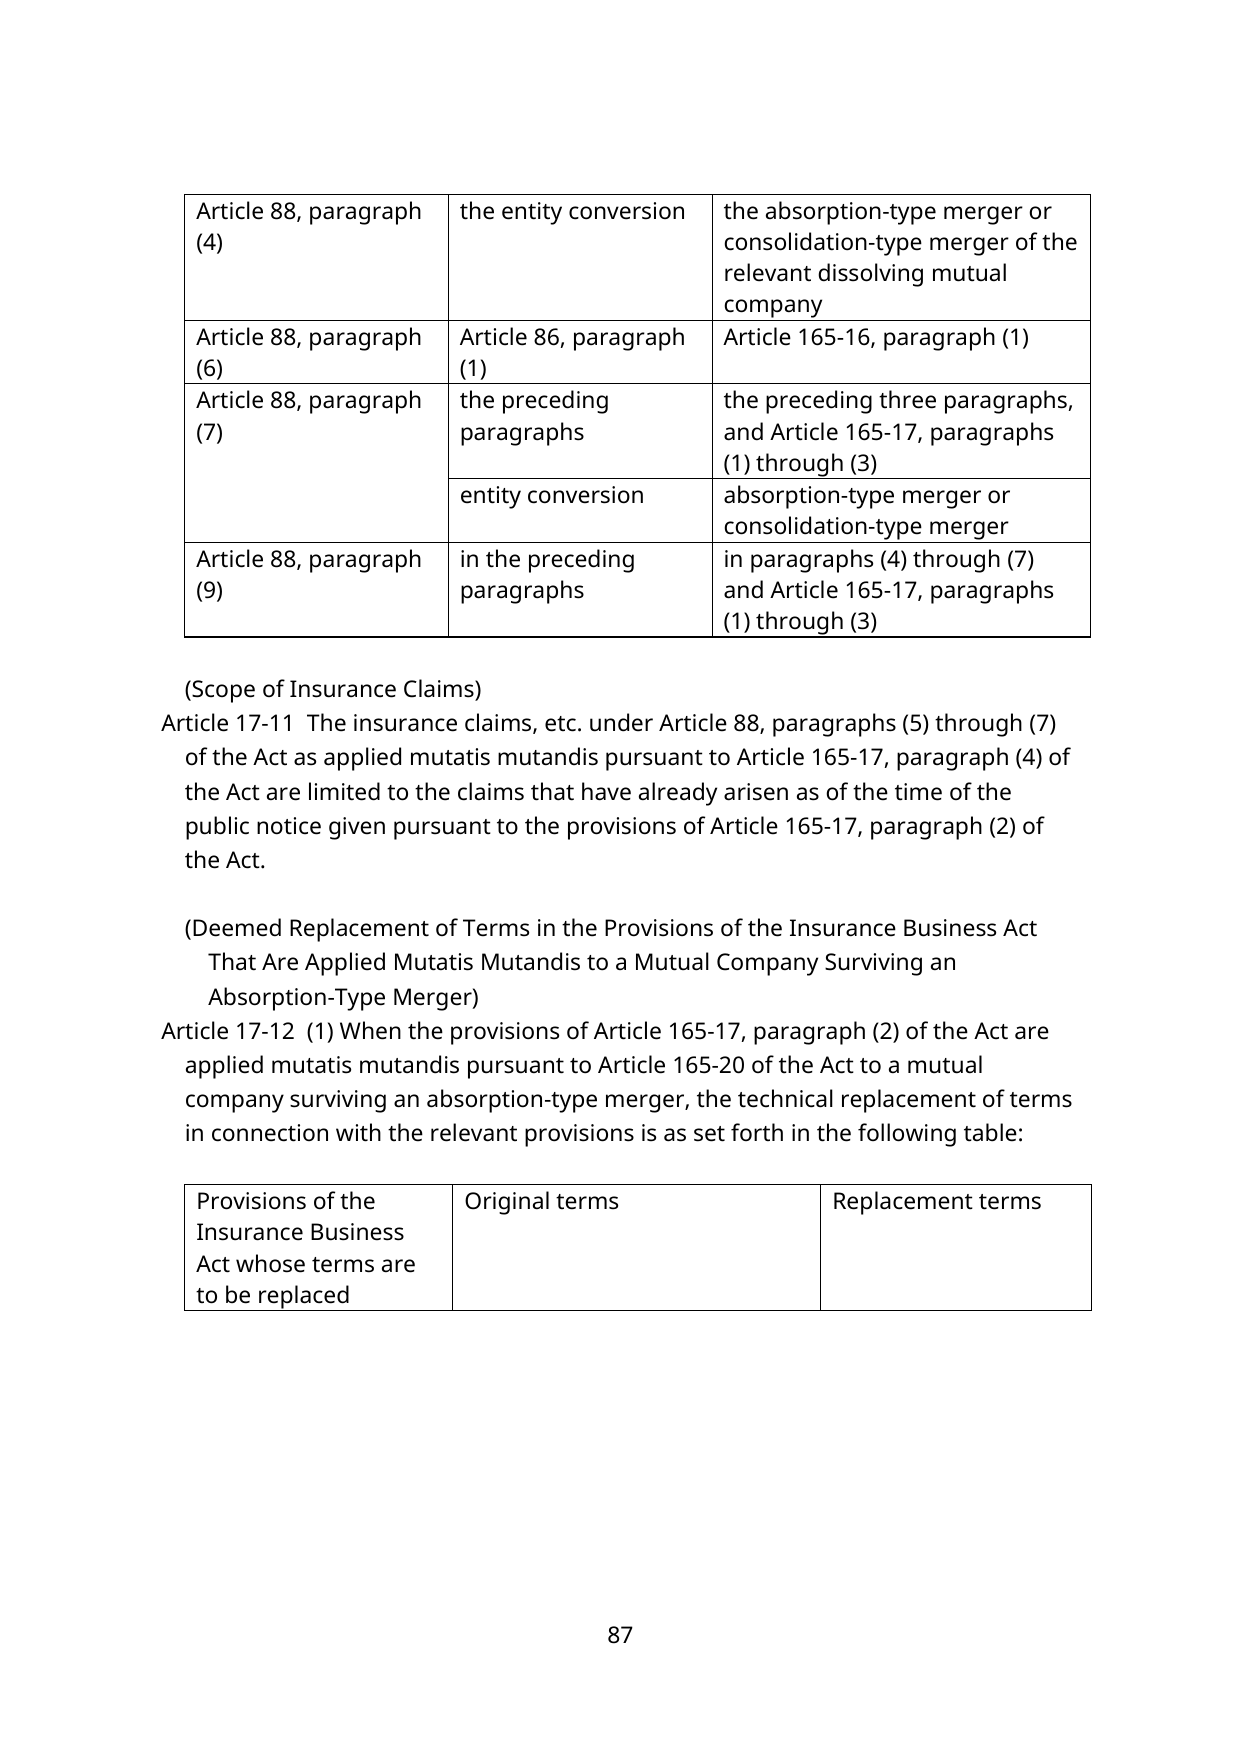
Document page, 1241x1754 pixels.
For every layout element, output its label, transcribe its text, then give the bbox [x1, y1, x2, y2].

table_cell in paragraphs (4) through (7) and Article 165-17, paragraphs (1) through (3) [713, 543, 1090, 636]
table_cell Article 165-16, paragraph (1) [713, 321, 1090, 383]
text (Deemed Replacement of Terms in the Provisions of the Insurance Business Act That Are Applied Mutatis Mutandis to a Mutual Company Surviving an Absorption-Type Merger) [184, 911, 1079, 1013]
table_cell the entity conversion [449, 195, 712, 320]
table_cell Article 88, paragraph (9) [185, 543, 448, 636]
text Article 17-11 The insurance claims, etc. under Article 88, paragraphs (5) through (7) of the Act as applied mutatis mutandis pursuant to Article 165-17, paragraph (4) of the Act are limited to the claims that have already arisen as of the time of the public notice given pursuant to the provisions of Article 165-17, paragraph (2) of the Act. [161, 706, 1079, 877]
table_cell the preceding three paragraphs, and Article 165-17, paragraphs (1) through (3) [713, 384, 1090, 478]
table_cell Article 88, paragraph (7) [185, 384, 448, 478]
table_cell [185, 478, 448, 542]
table_cell Article 86, paragraph (1) [449, 321, 712, 383]
table_cell absorption-type merger or consolidation-type merger [713, 479, 1090, 542]
table_header Replacement terms [821, 1185, 1091, 1310]
table_cell Article 88, paragraph (4) [185, 195, 448, 320]
text (Scope of Insurance Claims) [184, 672, 1079, 706]
table_cell in the preceding paragraphs [449, 543, 712, 636]
table_header Original terms [453, 1185, 820, 1310]
table_header Provisions of the Insurance Business Act whose terms are to be replaced [185, 1185, 452, 1310]
table_cell Article 88, paragraph (6) [185, 321, 448, 383]
text Article 17-12 (1) When the provisions of Article 165-17, paragraph (2) of the Act are applied mutatis mutandis pursuant to Article 165-20 of the Act to a mutual company surviving an absorption-type merger, the technical replacement of terms in connection with the relevant provisions is as set forth in the following table: [161, 1013, 1079, 1150]
table_cell the absorption-type merger or consolidation-type merger of the relevant dissolving mutual company [713, 195, 1090, 320]
table_cell the preceding paragraphs [449, 384, 712, 478]
table_cell entity conversion [449, 479, 712, 542]
